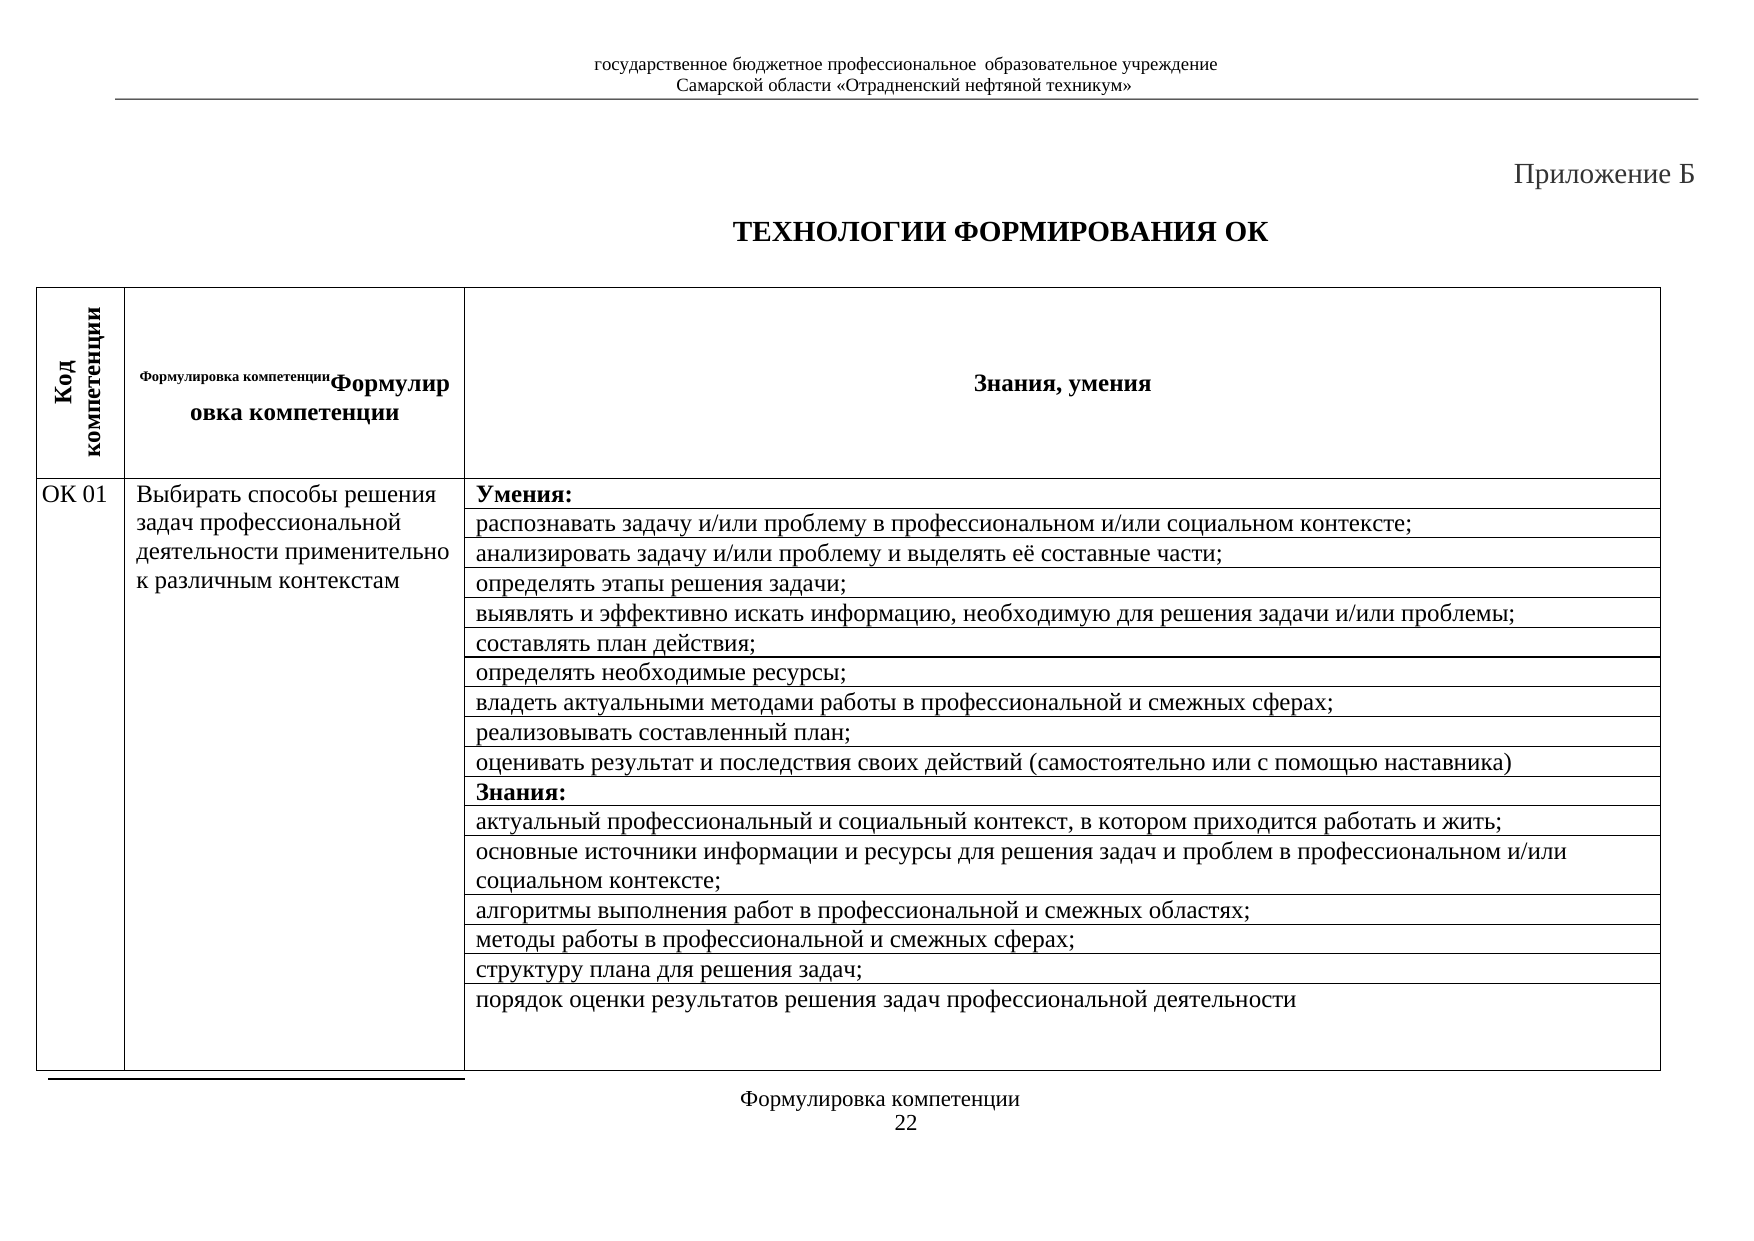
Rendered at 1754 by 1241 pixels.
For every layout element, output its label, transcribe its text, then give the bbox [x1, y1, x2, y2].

table_cell Знания: [465, 777, 1660, 805]
table_cell Выбирать способы решения задач профессиональной деятельности применительно к различным контекстам [125, 479, 464, 1070]
table_cell Умения: [465, 479, 1660, 507]
table_cell актуальный профессиональный и социальный контекст, в котором приходится работать и жить; [465, 806, 1660, 835]
text Приложение Б [48, 156, 1695, 189]
table_cell ОК 01 [37, 479, 124, 1070]
table_cell методы работы в профессиональной и смежных сферах; [465, 925, 1660, 953]
table_cell анализировать задачу и/или проблему и выделять её составные части; [465, 538, 1660, 567]
subtitle ТЕХНОЛОГИИ ФОРМИРОВАНИЯ ОК [733, 214, 1712, 247]
table_cell алгоритмы выполнения работ в профессиональной и смежных областях; [465, 895, 1660, 923]
table_cell структуру плана для решения задач; [465, 954, 1660, 983]
table_header Формулировка компетенции [125, 288, 464, 478]
table_cell оценивать результат и последствия своих действий (самостоятельно или с помощью наставника) [465, 747, 1660, 776]
table_cell владеть актуальными методами работы в профессиональной и смежных сферах; [465, 687, 1660, 716]
table_cell порядок оценки результатов решения задач профессиональной деятельности [465, 984, 1660, 1070]
table_cell определять этапы решения задачи; [465, 568, 1660, 597]
table_cell составлять план действия; [465, 628, 1660, 656]
table_cell выявлять и эффективно искать информацию, необходимую для решения задачи и/или проблемы; [465, 598, 1660, 627]
table_cell реализовывать составленный план; [465, 717, 1660, 746]
table_cell распознавать задачу и/или проблему в профессиональном и/или социальном контексте; [465, 509, 1660, 537]
table_cell определять необходимые ресурсы; [465, 658, 1660, 686]
table_header Знания, умения [465, 288, 1660, 478]
table_header Код компетенции [37, 288, 124, 478]
table_cell основные источники информации и ресурсы для решения задач и проблем в профессиональном и/или социальном контексте; [465, 836, 1660, 894]
